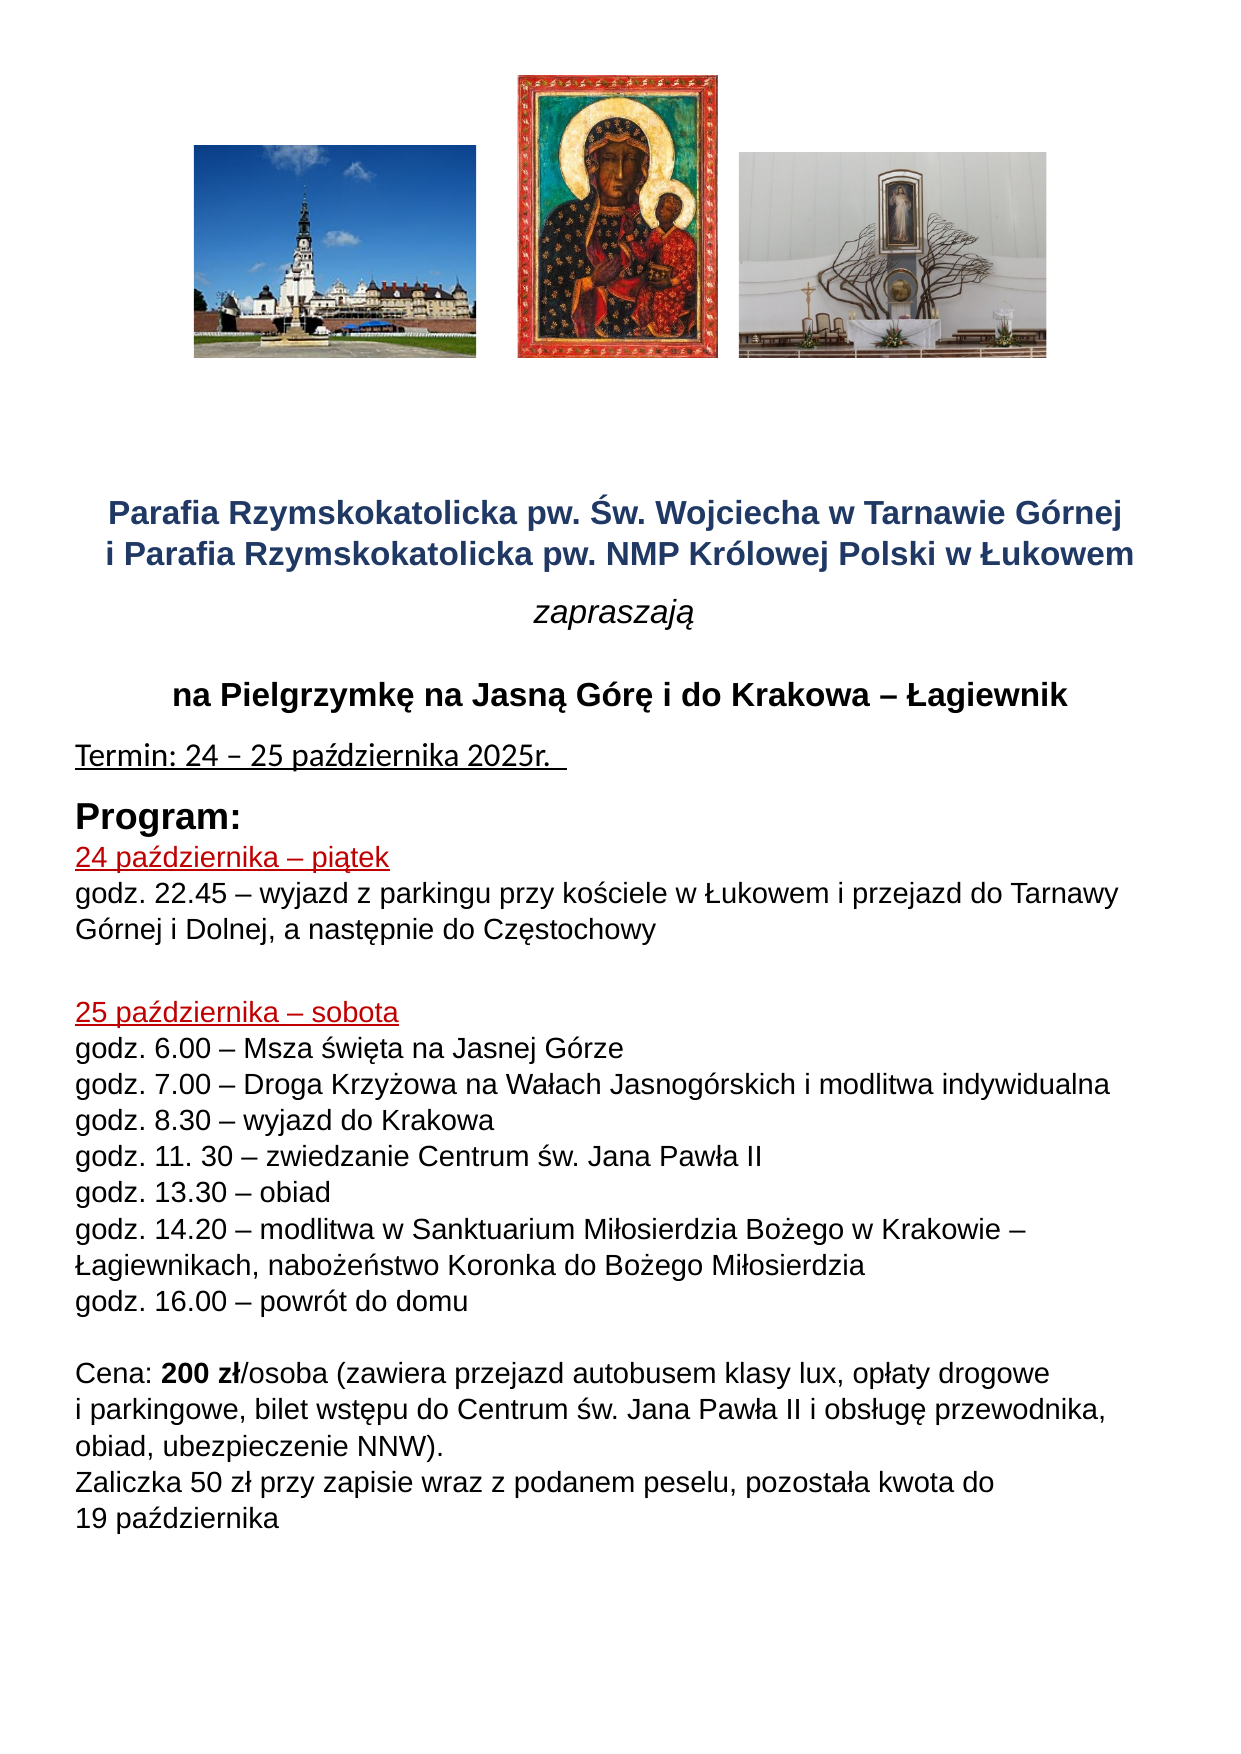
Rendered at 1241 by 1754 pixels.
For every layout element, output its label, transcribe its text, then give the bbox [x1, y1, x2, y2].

text 25 października – sobota godz. 6.00 – Msza święta na Jasnej Górze godz. 7.00 – Droga Krzyżowa na Wałach Jasnogórskich i modlitwa indywidualna godz. 8.30 – wyjazd do Krakowa godz. 11. 30 – zwiedzanie Centrum św. Jana Pawła II godz. 13.30 – obiad godz. 14.20 – modlitwa w Sanktuarium Miłosierdzia Bożego w Krakowie – Łagiewnikach, nabożeństwo Koronka do Bożego Miłosierdzia godz. 16.00 – powrót do domu Cena: 200 zł/osoba (zawiera przejazd autobusem klasy lux, opłaty drogowe i parkingowe, bilet wstępu do Centrum św. Jana Pawła II i obsługę przewodnika, obiad, ubezpieczenie NNW). Zaliczka 50 zł przy zapisie wraz z podanem peselu, pozostała kwota do 19 października [75, 995, 1165, 1534]
text Program: 24 października – piątek godz. 22.45 – wyjazd z parkingu przy kościele w Łukowem i przejazd do Tarnawy Górnej i Dolnej, a następnie do Częstochowy [75, 794, 1165, 976]
picture [193, 145, 477, 358]
picture [517, 75, 718, 358]
text Termin: 24 – 25 października 2025r. [75, 733, 1165, 774]
picture [738, 152, 1047, 358]
text zapraszają na Pielgrzymkę na Jasną Górę i do Krakowa – Łagiewnik [75, 592, 1165, 714]
text Parafia Rzymskokatolicka pw. Św. Wojciecha w Tarnawie Górnej i Parafia Rzymskokatolicka pw. NMP Królowej Polski w Łukowem [75, 493, 1165, 573]
